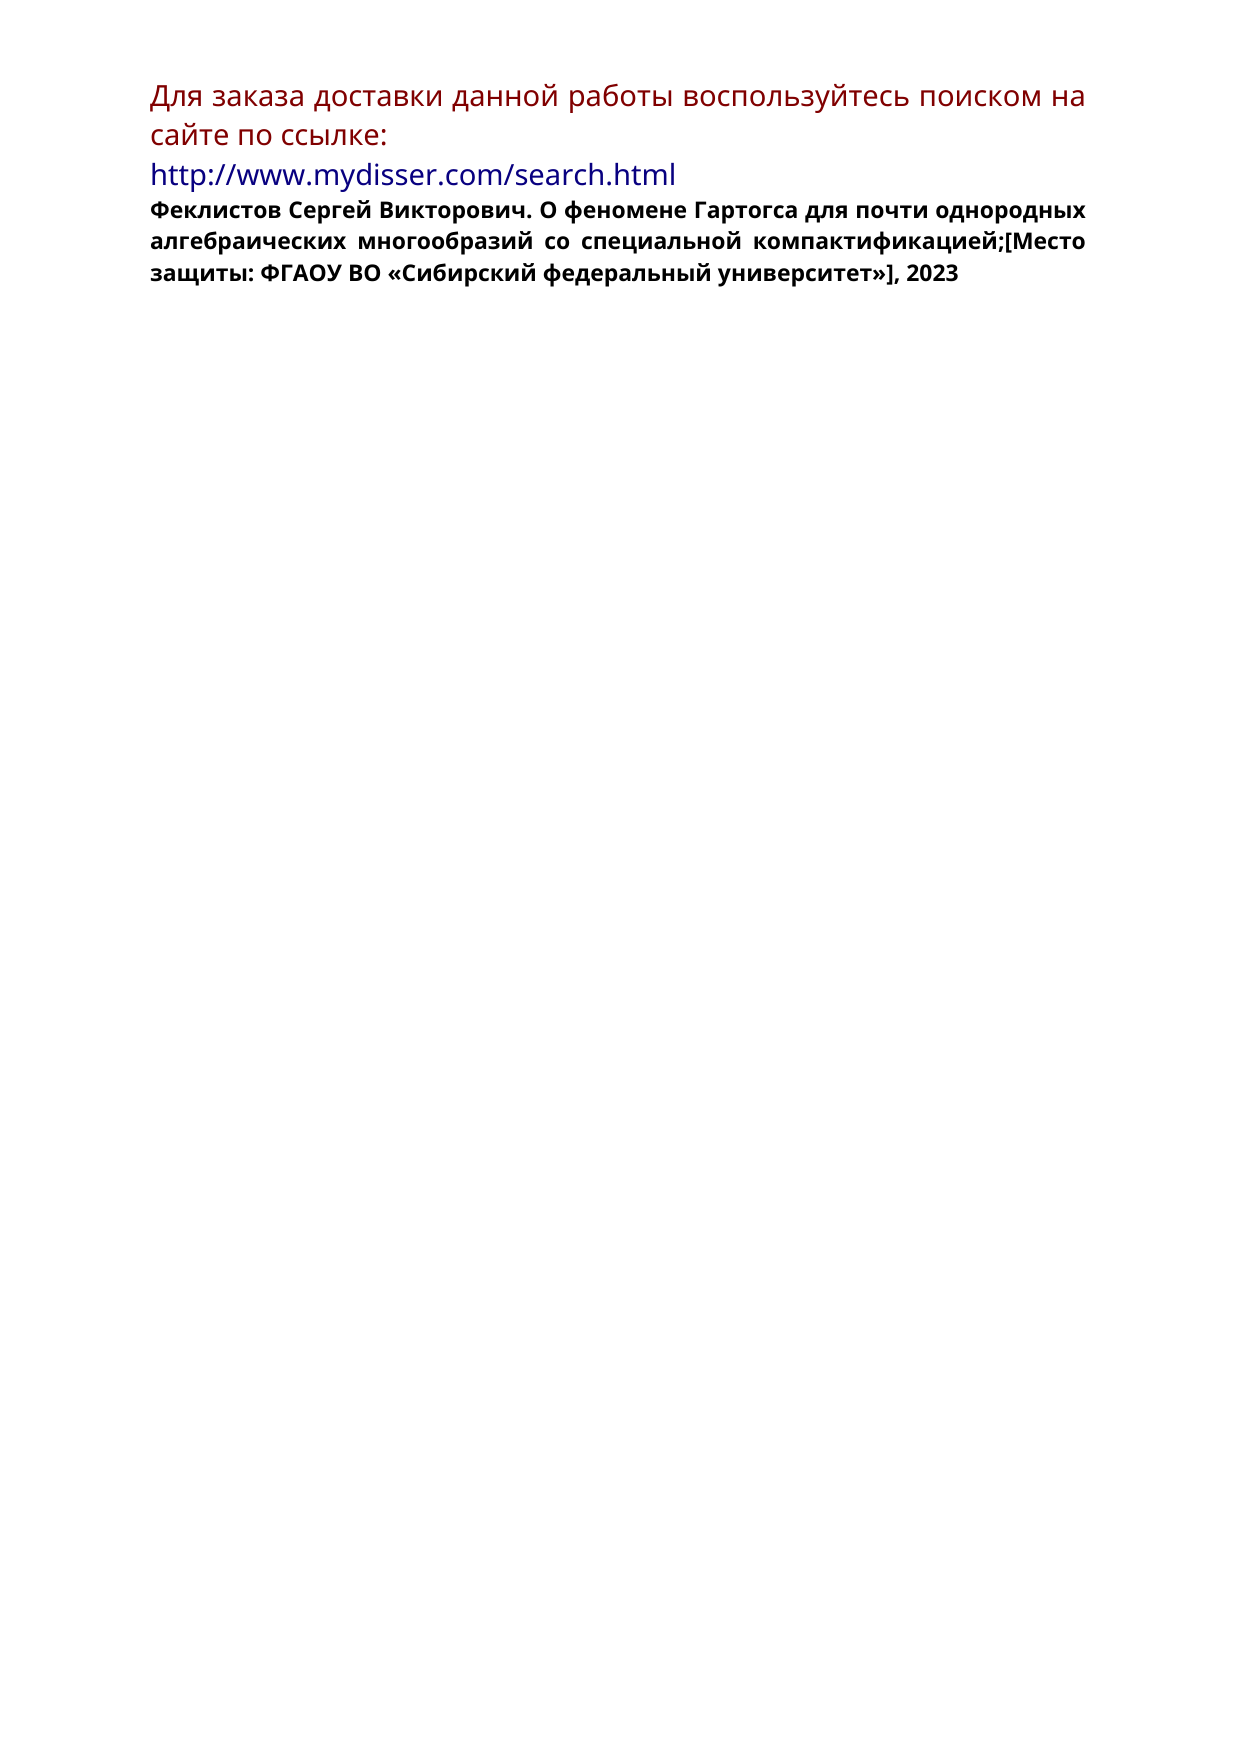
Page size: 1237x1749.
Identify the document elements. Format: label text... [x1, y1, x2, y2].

text Феклистов Сергей Викторович. О феномене Гартогса для почти однородных алгебраических многообразий со специальной компактификацией;[Место защиты: ФГАОУ ВО «Сибирский федеральный университет»], 2023 [150, 194, 1086, 288]
